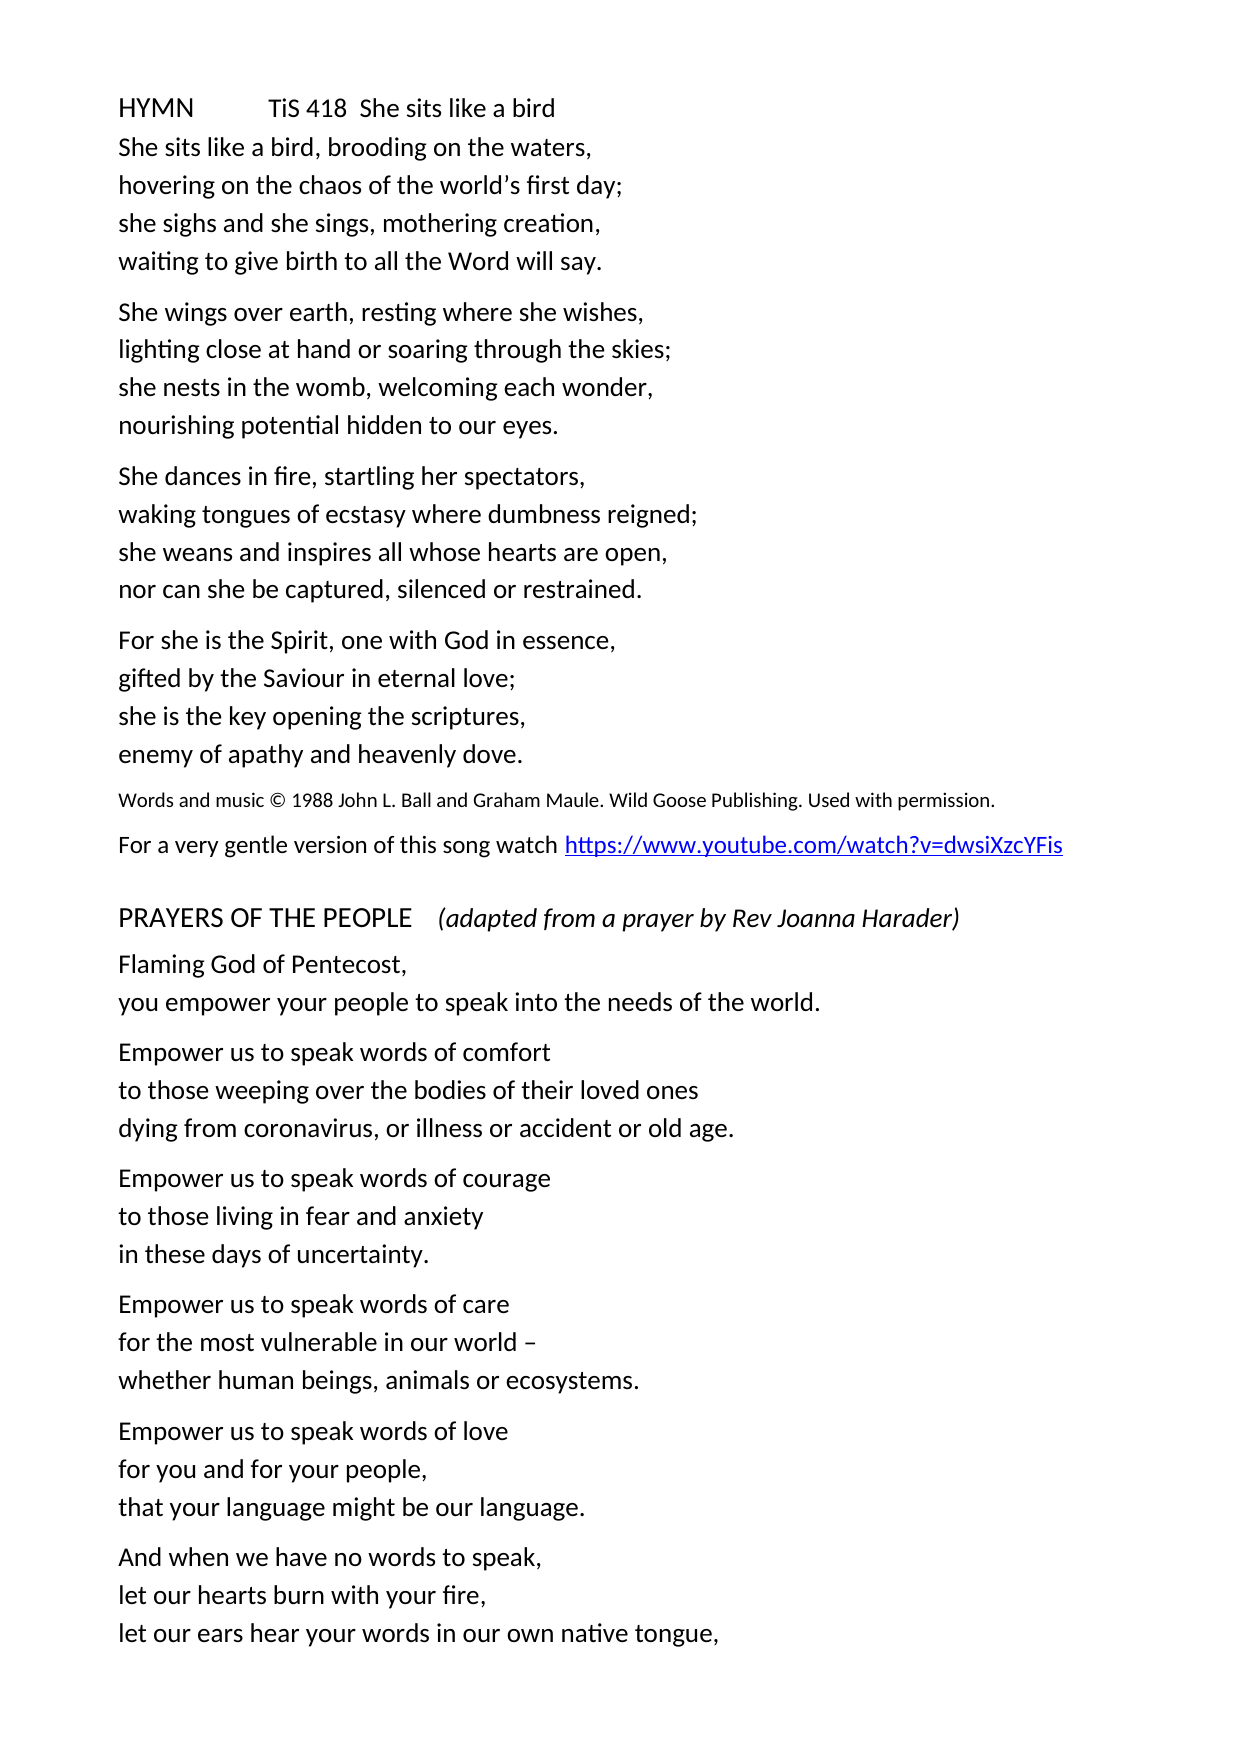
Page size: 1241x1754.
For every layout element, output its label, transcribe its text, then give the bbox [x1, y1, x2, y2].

text She sits like a bird, brooding on the waters, hovering on the chaos of the world’s first day; she sighs and she sings, mothering creation, waiting to give birth to all the Word will say. [118, 131, 1152, 277]
text HYMN TiS 418 She sits like a bird [118, 89, 1152, 124]
text For a very gentle version of this song watch https://www.youtube.com/watch?v=dwsiXzcYFis [118, 829, 1152, 859]
text Words and music © 1988 John L. Ball and Graham Maule. Wild Goose Publishing. Used with permission. [118, 787, 1152, 813]
text She wings over earth, resting where she wishes, lighting close at hand or soaring through the skies; she nests in the womb, welcoming each wonder, nourishing potential hidden to our eyes. [118, 295, 1152, 441]
text Empower us to speak words of care for the most vulnerable in our world – whether human beings, animals or ecosystems. [118, 1288, 1152, 1396]
text Empower us to speak words of comfort to those weeping over the bodies of their loved ones dying from coronavirus, or illness or accident or old age. [118, 1035, 1152, 1144]
text Empower us to speak words of love for you and for your people, that your language might be our language. [118, 1414, 1152, 1523]
text She dances in fire, startling her spectators, waking tongues of ecstasy where dumbness reigned; she weans and inspires all whose hearts are open, nor can she be captured, silenced or restrained. [118, 459, 1152, 606]
text PRAYERS OF THE PEOPLE (adapted from a prayer by Rev Joanna Harader) [118, 899, 1152, 934]
text Flaming God of Pentecost, you empower your people to speak into the needs of the world. [118, 947, 1152, 1018]
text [118, 1540, 1152, 1649]
text For she is the Spirit, one with God in essence, gifted by the Saviour in eternal love; she is the key opening the scriptures, enemy of apathy and heavenly dove. [118, 623, 1152, 770]
text Empower us to speak words of courage to those living in fear and anxiety in these days of uncertainty. [118, 1161, 1152, 1270]
